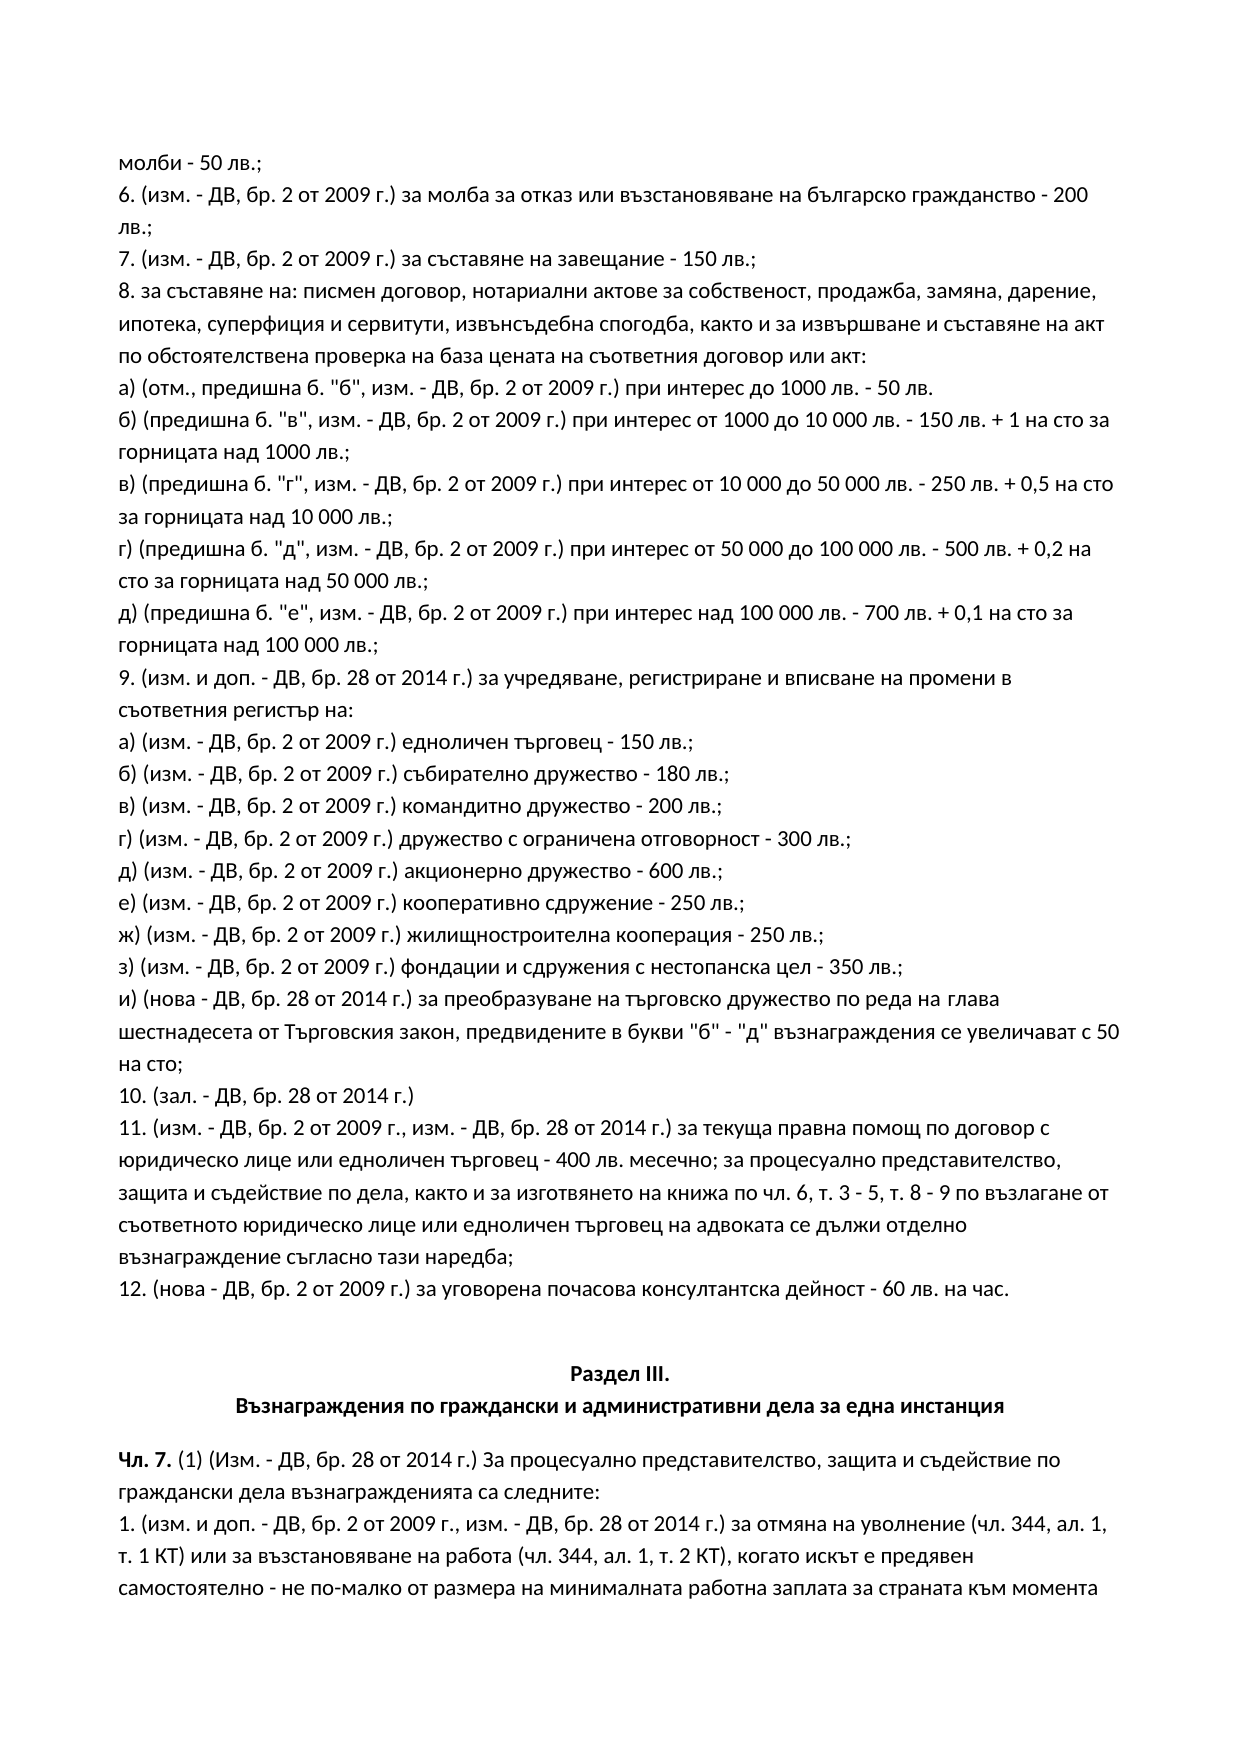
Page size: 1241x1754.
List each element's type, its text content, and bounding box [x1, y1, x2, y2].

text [118, 1445, 1122, 1601]
text Раздел III. Възнаграждения по граждански и административни дела за една инстанция [118, 1327, 1122, 1420]
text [118, 148, 1122, 1302]
